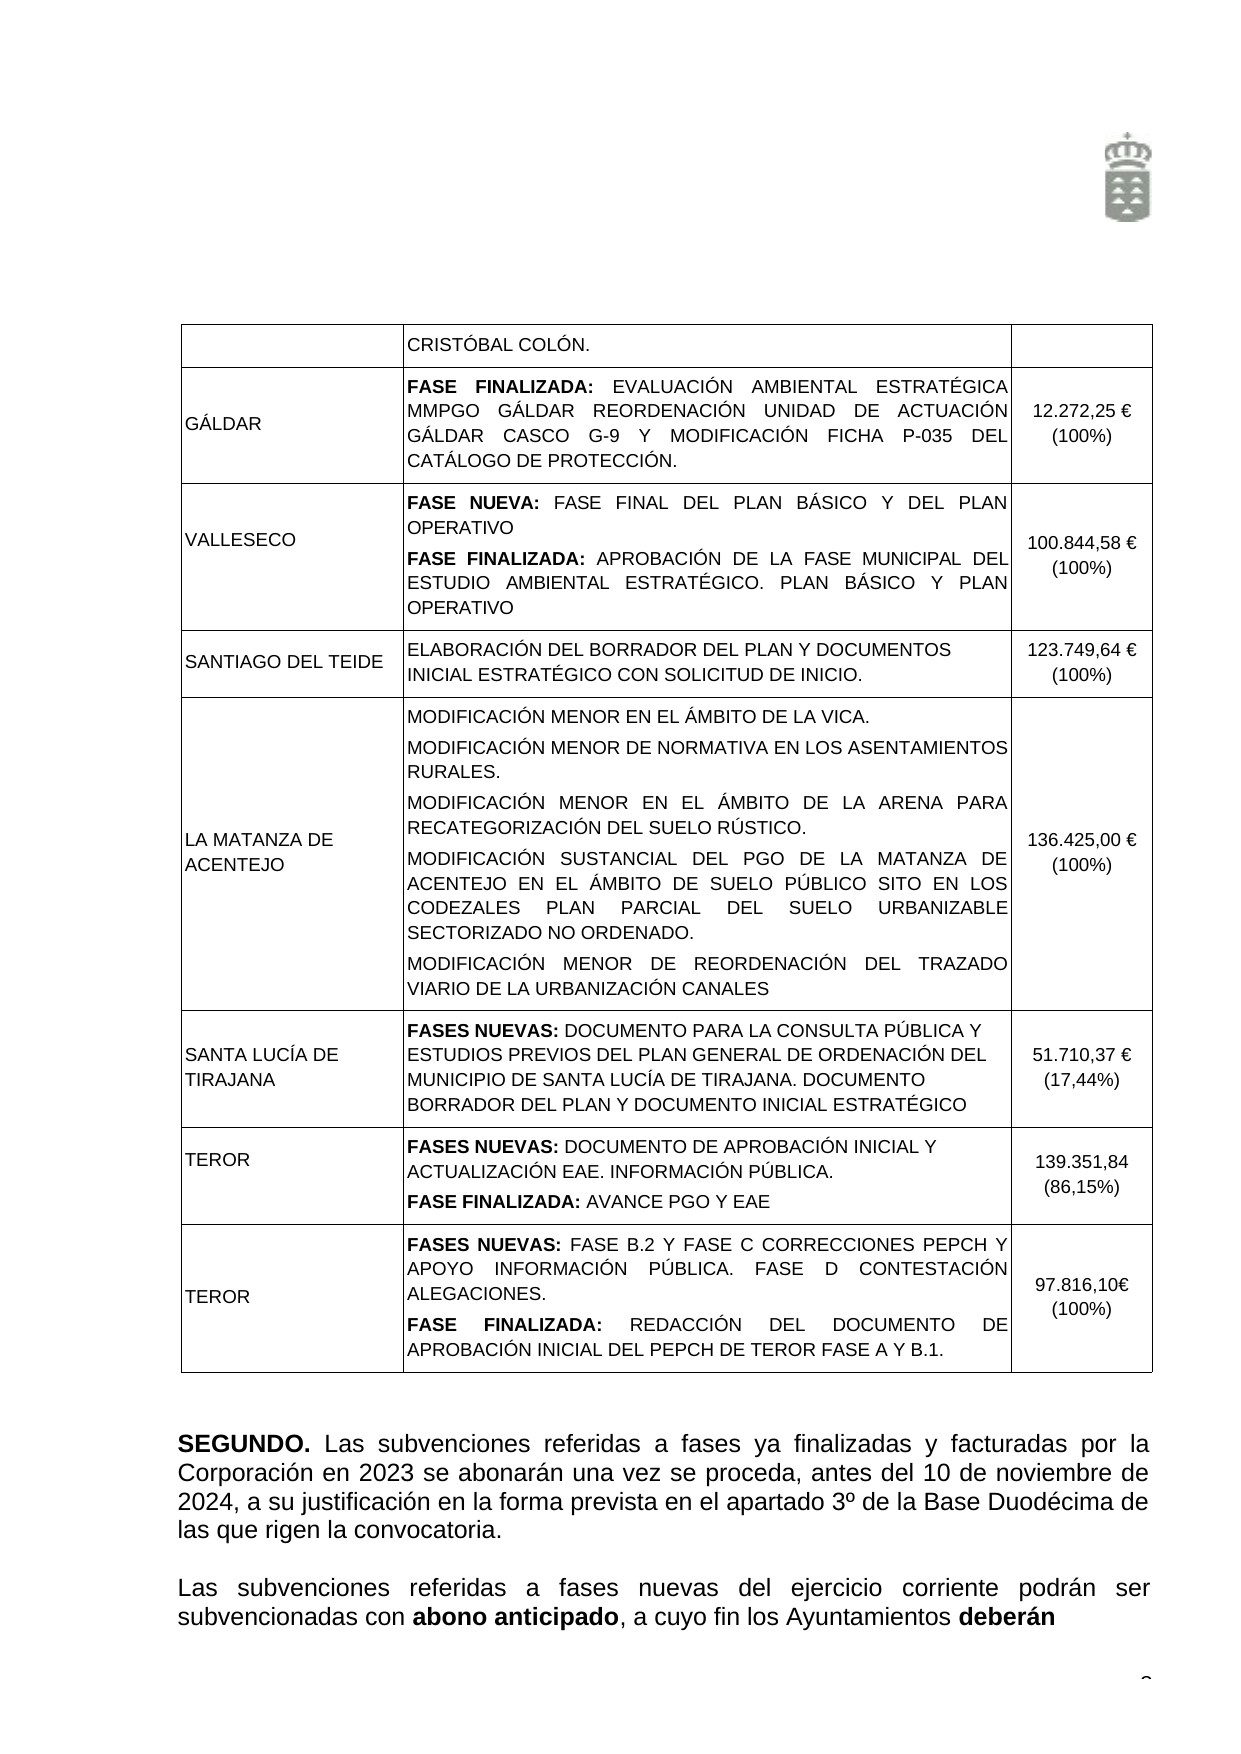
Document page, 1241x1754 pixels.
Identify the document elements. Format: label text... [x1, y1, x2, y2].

table_header [182, 325, 403, 366]
table_cell ELABORACIÓN DEL BORRADOR DEL PLAN Y DOCUMENTOS INICIAL ESTRATÉGICO CON SOLICITUD DE INICIO. [404, 631, 1011, 697]
table_cell FASES NUEVAS: DOCUMENTO DE APROBACIÓN INICIAL Y ACTUALIZACIÓN EAE. INFORMACIÓN PÚBLICA. FASE FINALIZADA: AVANCE PGO Y EAE [404, 1128, 1011, 1224]
table_cell 136.425,00 € (100%) [1012, 698, 1152, 1010]
table_cell SANTA LUCÍA DE TIRAJANA [182, 1011, 403, 1127]
table_cell LA MATANZA DE ACENTEJO [182, 698, 403, 1010]
table_cell FASES NUEVAS: DOCUMENTO PARA LA CONSULTA PÚBLICA Y ESTUDIOS PREVIOS DEL PLAN GENERAL DE ORDENACIÓN DEL MUNICIPIO DE SANTA LUCÍA DE TIRAJANA. DOCUMENTO BORRADOR DEL PLAN Y DOCUMENTO INICIAL ESTRATÉGICO [404, 1011, 1011, 1127]
table_cell VALLESECO [182, 484, 403, 630]
table_cell TEROR [182, 1225, 403, 1371]
table_cell 123.749,64 € (100%) [1012, 631, 1152, 697]
table_cell FASE NUEVA: FASE FINAL DEL PLAN BÁSICO Y DEL PLAN OPERATIVO FASE FINALIZADA: APROBACIÓN DE LA FASE MUNICIPAL DEL ESTUDIO AMBIENTAL ESTRATÉGICO. PLAN BÁSICO Y PLAN OPERATIVO [404, 484, 1011, 630]
table_cell 139.351,84 (86,15%) [1012, 1128, 1152, 1224]
table_cell SANTIAGO DEL TEIDE [182, 631, 403, 697]
picture [1104, 132, 1152, 222]
table_header CRISTÓBAL COLÓN. [404, 325, 1011, 366]
table_cell 12.272,25 € (100%) [1012, 368, 1152, 483]
table_cell 51.710,37 € (17,44%) [1012, 1011, 1152, 1127]
table_cell FASES NUEVAS: FASE B.2 Y FASE C CORRECCIONES PEPCH Y APOYO INFORMACIÓN PÚBLICA. FASE D CONTESTACIÓN ALEGACIONES. FASE FINALIZADA: REDACCIÓN DEL DOCUMENTO DE APROBACIÓN INICIAL DEL PEPCH DE TEROR FASE A Y B.1. [404, 1225, 1011, 1371]
text Las subvenciones referidas a fases nuevas del ejercicio corriente podrán ser subvencionadas con abono anticipado, a cuyo fin los Ayuntamientos deberán [177, 1573, 1152, 1631]
table_cell MODIFICACIÓN MENOR EN EL ÁMBITO DE LA VICA. MODIFICACIÓN MENOR DE NORMATIVA EN LOS ASENTAMIENTOS RURALES. MODIFICACIÓN MENOR EN EL ÁMBITO DE LA ARENA PARA RECATEGORIZACIÓN DEL SUELO RÚSTICO. MODIFICACIÓN SUSTANCIAL DEL PGO DE LA MATANZA DE ACENTEJO EN EL ÁMBITO DE SUELO PÚBLICO SITO EN LOS CODEZALES PLAN PARCIAL DEL SUELO URBANIZABLE SECTORIZADO NO ORDENADO. MODIFICACIÓN MENOR DE REORDENACIÓN DEL TRAZADO VIARIO DE LA URBANIZACIÓN CANALES [404, 698, 1011, 1010]
table_cell 97.816,10€ (100%) [1012, 1225, 1152, 1371]
text SEGUNDO. Las subvenciones referidas a fases ya finalizadas y facturadas por la Corporación en 2023 se abonarán una vez se proceda, antes del 10 de noviembre de 2024, a su justificación en la forma prevista en el apartado 3º de la Base Duodécima de las que rigen la convocatoria. [177, 1429, 1151, 1544]
table_cell TEROR [182, 1128, 403, 1224]
table_header [1012, 325, 1152, 366]
table_cell GÁLDAR [182, 368, 403, 483]
table_cell FASE FINALIZADA: EVALUACIÓN AMBIENTAL ESTRATÉGICA MMPGO GÁLDAR REORDENACIÓN UNIDAD DE ACTUACIÓN GÁLDAR CASCO G-9 Y MODIFICACIÓN FICHA P-035 DEL CATÁLOGO DE PROTECCIÓN. [404, 368, 1011, 483]
table_cell 100.844,58 € (100%) [1012, 484, 1152, 630]
